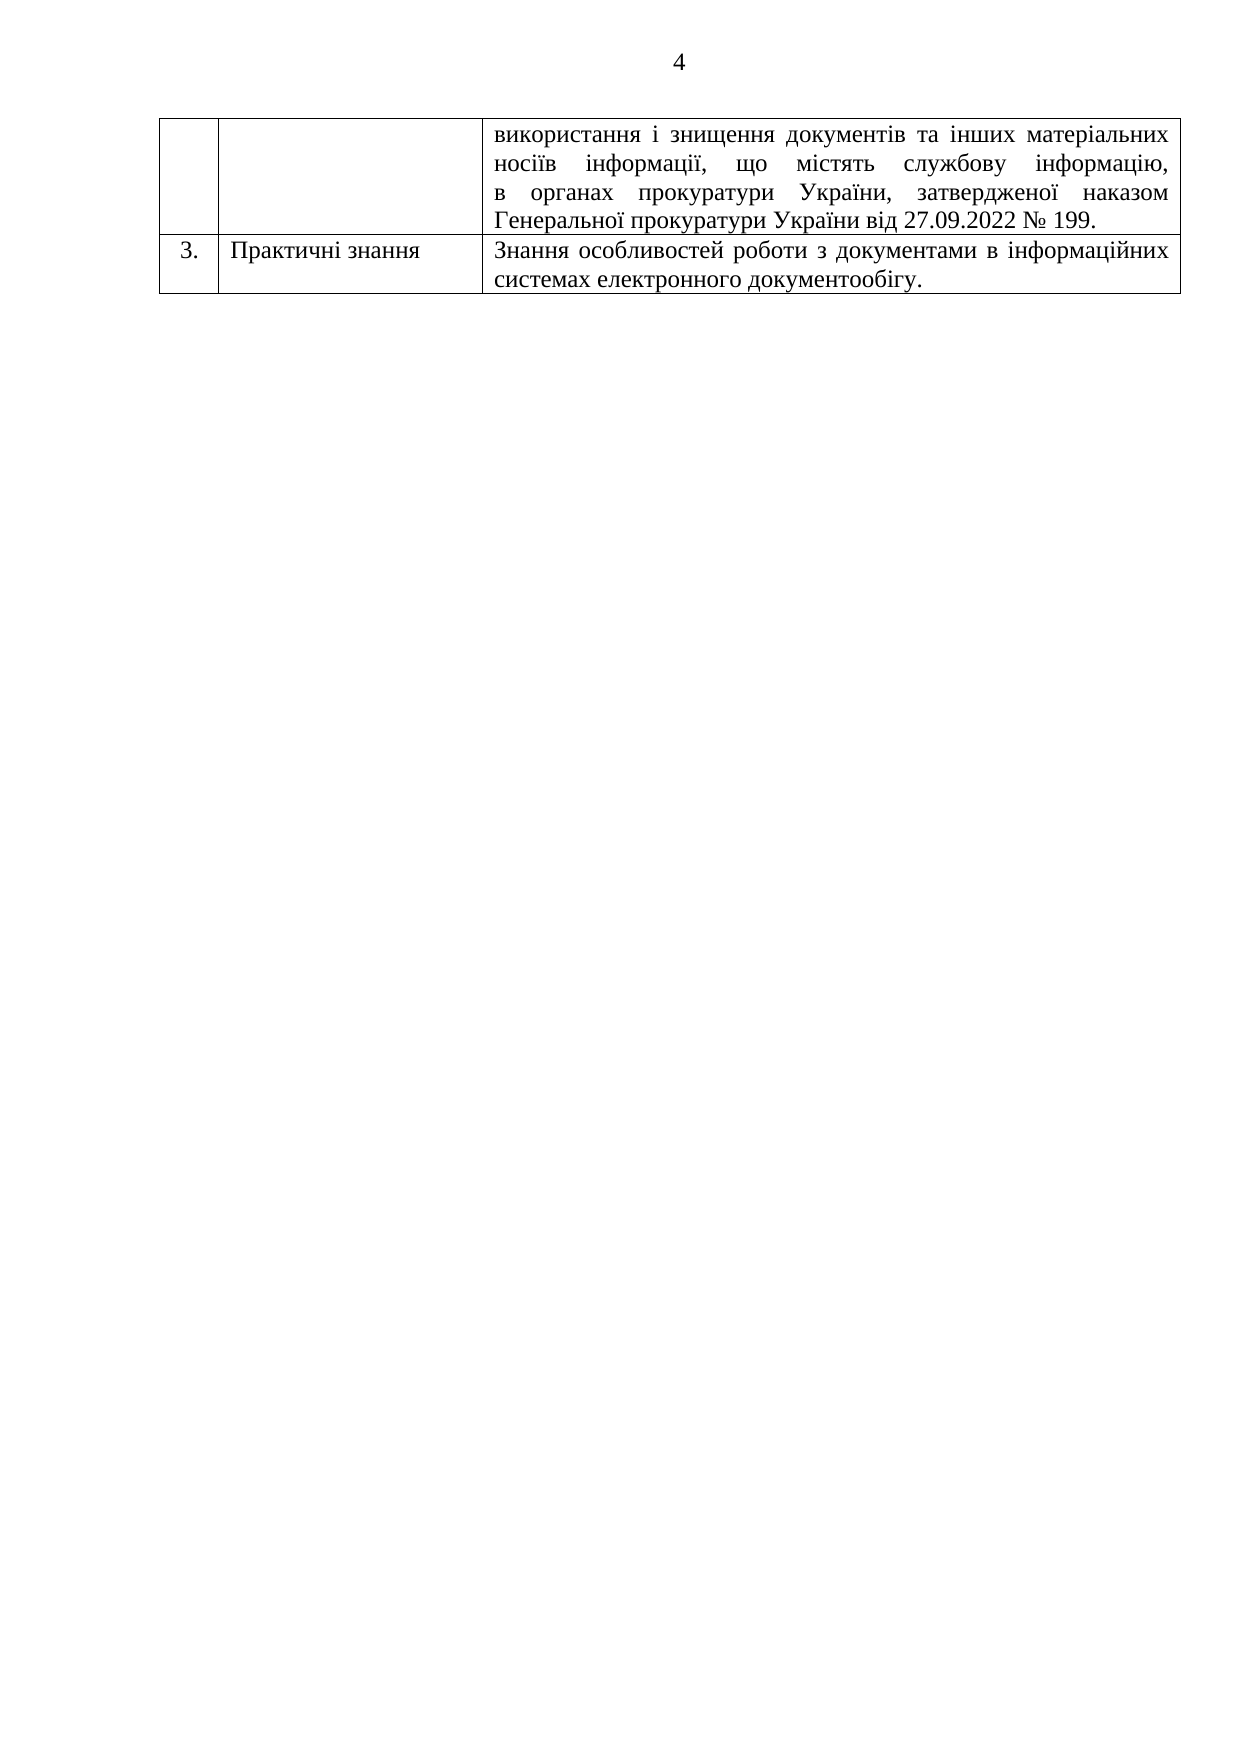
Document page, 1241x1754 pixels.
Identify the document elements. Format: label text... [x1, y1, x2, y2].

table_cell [483, 119, 1180, 234]
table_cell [219, 119, 482, 234]
table_cell 3. [160, 235, 218, 293]
table_cell Знання особливостей роботи з документами в інформаційних системах електронного документообігу. [483, 235, 1180, 293]
table_cell 2. [160, 119, 218, 234]
table_cell Практичні знання [219, 235, 482, 293]
